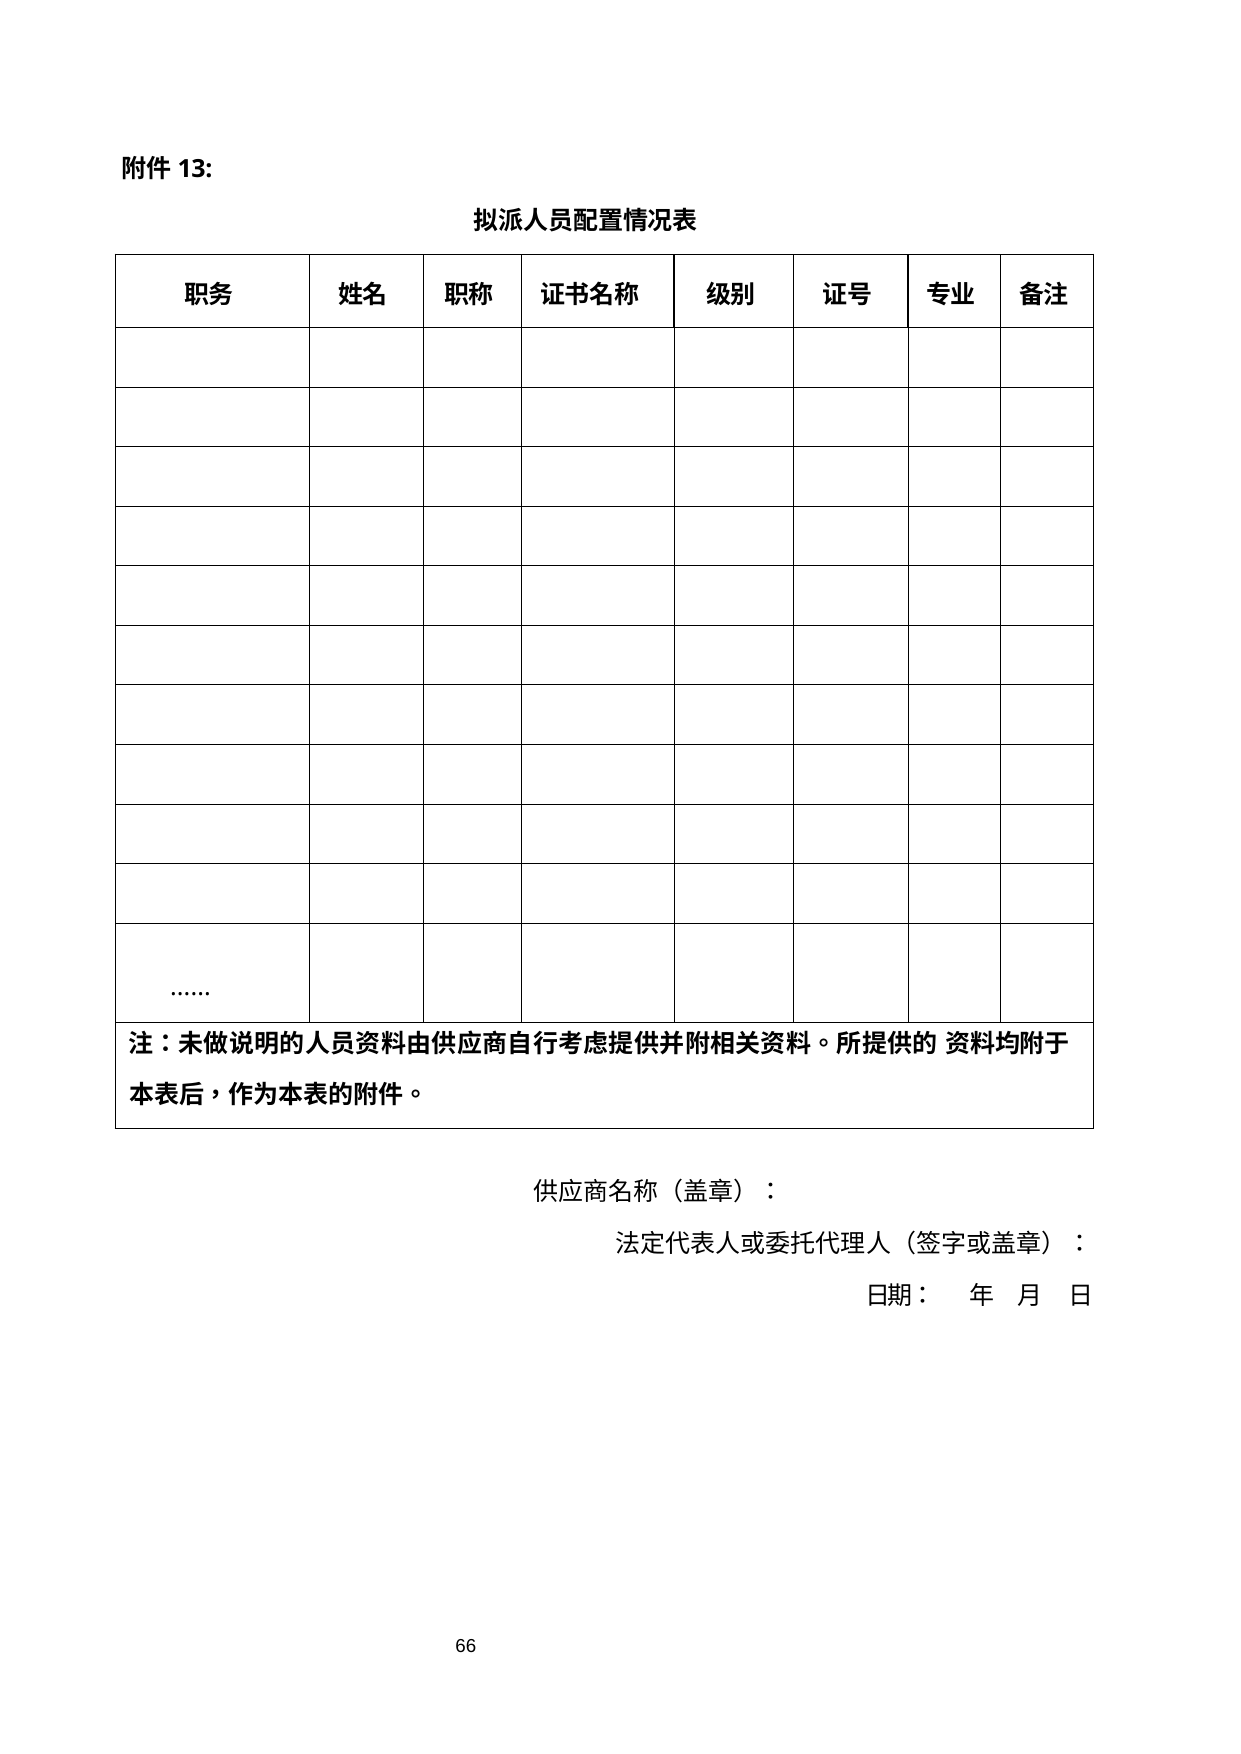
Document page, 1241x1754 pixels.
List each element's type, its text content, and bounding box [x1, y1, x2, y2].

table_cell [310, 685, 423, 744]
table_cell [424, 864, 521, 923]
table_cell [116, 507, 309, 565]
text 附件 13: [121, 151, 1095, 185]
table_cell [1001, 507, 1093, 565]
table_cell [424, 328, 521, 387]
table_cell [424, 388, 521, 446]
table_cell [310, 507, 423, 565]
table_cell [794, 388, 908, 446]
table_cell [675, 447, 793, 506]
table_cell [310, 328, 423, 387]
table_cell [909, 805, 1000, 863]
table_cell [675, 626, 793, 684]
table_cell [522, 864, 674, 923]
table_cell [116, 447, 309, 506]
table_cell [1001, 924, 1093, 1022]
text 日期： 年 月 日 [115, 1277, 1095, 1311]
table_cell [522, 626, 674, 684]
table_cell [794, 507, 908, 565]
table_cell [116, 805, 309, 863]
table_cell [1001, 388, 1093, 446]
table_cell [675, 328, 793, 387]
table_cell [310, 447, 423, 506]
table_cell [794, 864, 908, 923]
table_cell [794, 745, 908, 803]
table_cell [1001, 447, 1093, 506]
table_cell [522, 685, 674, 744]
table_header 证号 [794, 255, 907, 327]
table_cell [909, 745, 1000, 803]
text 法定代表人或委托代理人（签字或盖章）： [115, 1226, 1092, 1260]
table_cell [310, 864, 423, 923]
table_cell [675, 745, 793, 803]
table_cell [116, 864, 309, 923]
table_cell [522, 507, 674, 565]
table_cell [424, 626, 521, 684]
table_cell [1001, 745, 1093, 803]
table_cell [310, 924, 423, 1022]
table_cell [522, 388, 674, 446]
table_cell [424, 447, 521, 506]
table_cell [794, 328, 908, 387]
table_cell [794, 924, 908, 1022]
table_cell [522, 745, 674, 803]
table_cell [675, 805, 793, 863]
table_cell [310, 388, 423, 446]
table_cell [675, 864, 793, 923]
table_cell [909, 447, 1000, 506]
table_cell [424, 507, 521, 565]
table_cell [794, 447, 908, 506]
table_cell [675, 507, 793, 565]
table_cell [116, 685, 309, 744]
table_cell [675, 924, 793, 1022]
table_cell [909, 566, 1000, 625]
table_cell ...... [116, 924, 309, 1022]
table_cell [424, 566, 521, 625]
table_cell [1001, 805, 1093, 863]
table_cell [522, 924, 674, 1022]
table_cell [675, 566, 793, 625]
table_cell [909, 388, 1000, 446]
table_header 级别 [675, 255, 793, 327]
table_cell [794, 805, 908, 863]
table_cell [909, 507, 1000, 565]
table_cell [522, 805, 674, 863]
table_cell [794, 566, 908, 625]
table_cell [675, 388, 793, 446]
table_cell [424, 924, 521, 1022]
table_cell [675, 685, 793, 744]
table_cell [424, 745, 521, 803]
table_cell [1001, 685, 1093, 744]
table_header 证书名称 [522, 255, 673, 327]
table_cell [116, 388, 309, 446]
table_cell [522, 566, 674, 625]
table_cell [522, 447, 674, 506]
table_cell [909, 328, 1000, 387]
table_cell [1001, 626, 1093, 684]
table_cell [424, 685, 521, 744]
table_header 专业 [909, 255, 1000, 327]
table_cell [310, 626, 423, 684]
table_cell [310, 805, 423, 863]
table_cell [1001, 328, 1093, 387]
table_cell [116, 328, 309, 387]
table_header 姓名 [310, 255, 423, 327]
table_cell [424, 805, 521, 863]
table_cell [116, 745, 309, 803]
text 拟派人员配置情况表 [473, 202, 1095, 236]
table_cell [909, 685, 1000, 744]
table_cell [794, 685, 908, 744]
table_cell [1001, 864, 1093, 923]
table_cell [310, 566, 423, 625]
table_cell [909, 626, 1000, 684]
table_header 职称 [424, 255, 521, 327]
table_cell [310, 745, 423, 803]
table_cell [909, 864, 1000, 923]
table_header 备注 [1001, 255, 1093, 327]
table_cell [909, 924, 1000, 1022]
table_cell [116, 626, 309, 684]
table_cell [116, 566, 309, 625]
table_cell 注：未做说明的人员资料由供应商自行考虑提供并附相关资料。所提供的 资料均附于本表后，作为本表的附件。 [116, 1023, 1093, 1128]
table_header 职务 [116, 255, 309, 327]
text 供应商名称（盖章）： [533, 1174, 1095, 1208]
table_cell [522, 328, 674, 387]
table_cell [1001, 566, 1093, 625]
table_cell [794, 626, 908, 684]
